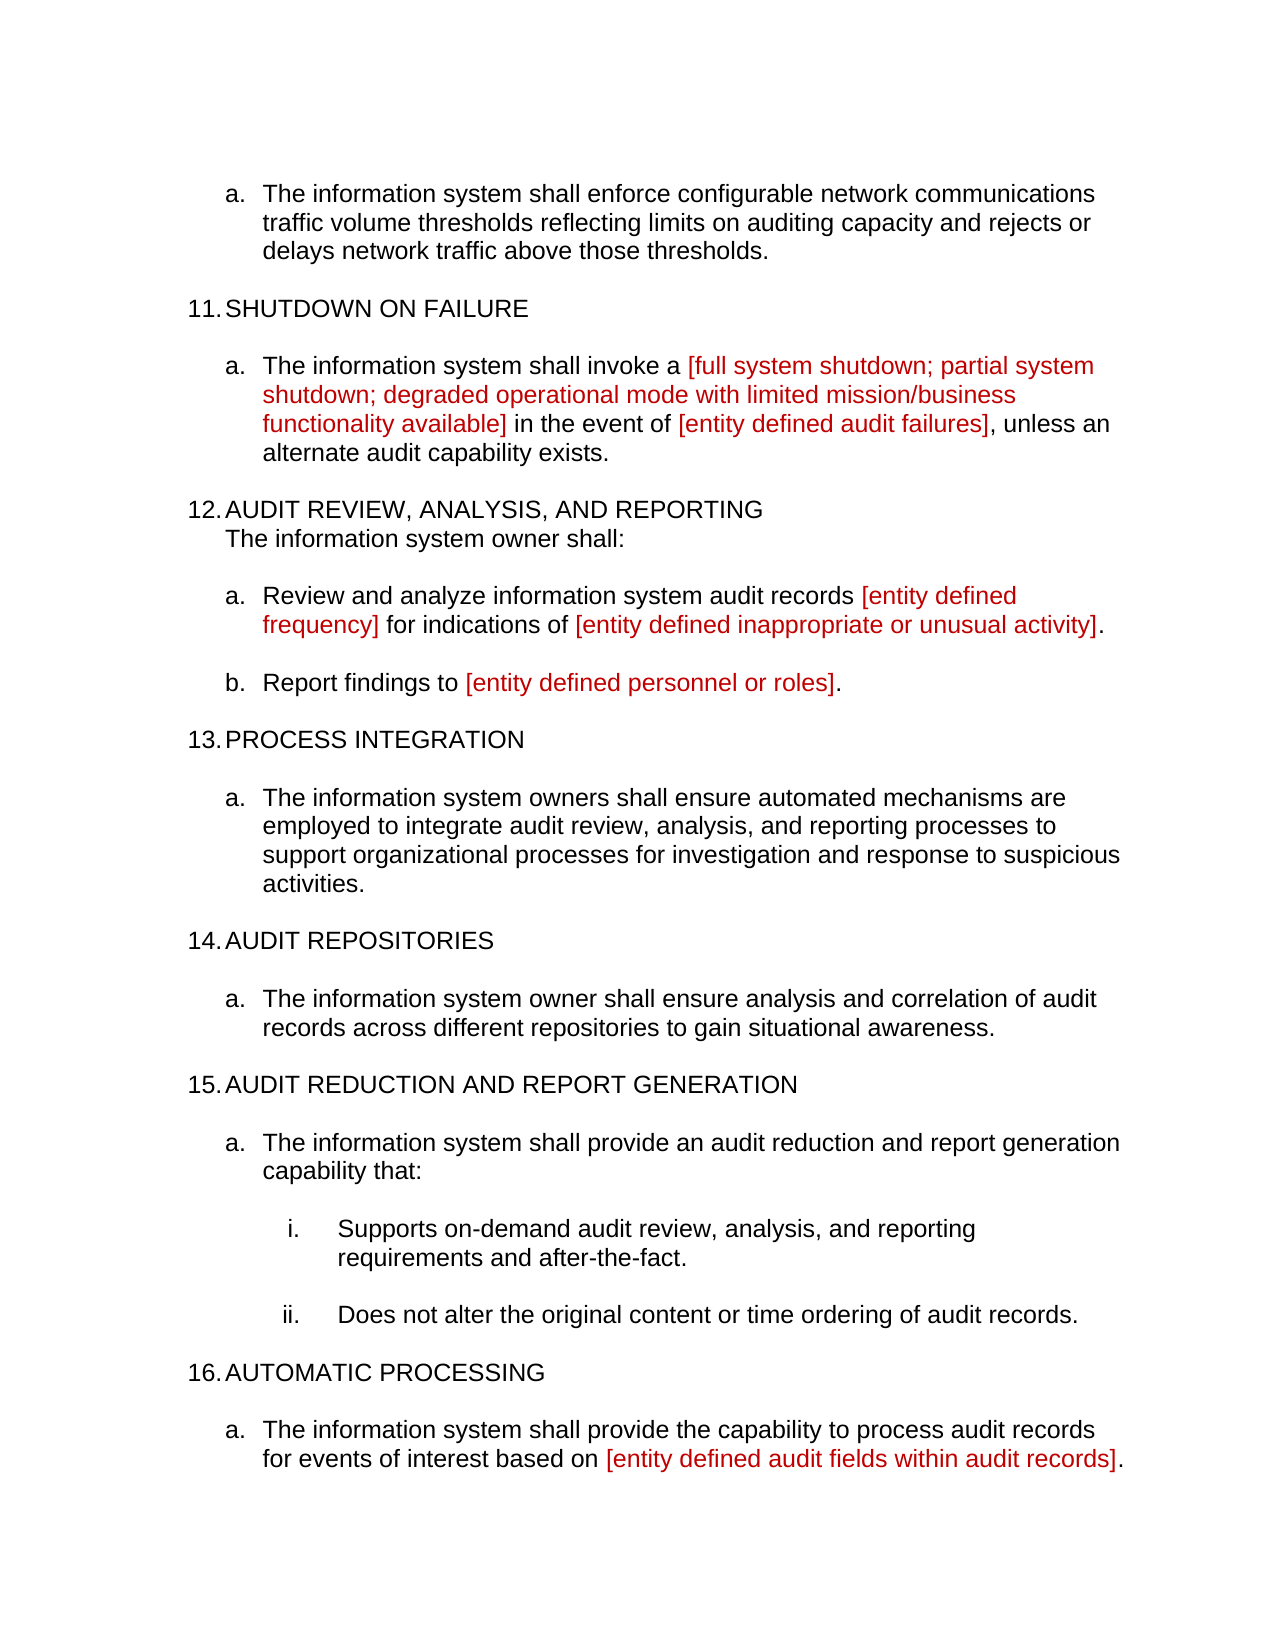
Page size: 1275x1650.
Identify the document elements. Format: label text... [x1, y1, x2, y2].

list The information system shall enforce configurable network communications traffic volume thresholds reflecting limits on auditing capacity and rejects or delays network traffic above those thresholds. [225, 179, 1125, 265]
list The information system shall invoke a [full system shutdown; partial system shutdown; degraded operational mode with limited mission/business functionality available] in the event of [entity defined audit failures], unless an alternate audit capability exists. [225, 351, 1125, 466]
list AUDIT REVIEW, ANALYSIS, AND REPORTING [187, 495, 1125, 524]
text The information system owner shall: [225, 524, 1125, 552]
list PROCESS INTEGRATION [187, 725, 1125, 754]
list AUTOMATIC PROCESSING [187, 1357, 1125, 1386]
list The information system shall provide an audit reduction and report generation capability that: [225, 1127, 1125, 1185]
list The information system owners shall ensure automated mechanisms are employed to integrate audit review, analysis, and reporting processes to support organizational processes for investigation and response to suspicious activities. [225, 782, 1125, 897]
list The information system owner shall ensure analysis and correlation of audit records across different repositories to gain situational awareness. [225, 984, 1125, 1041]
list Supports on-demand audit review, analysis, and reporting requirements and after-the-fact. [300, 1214, 1125, 1271]
list Report findings to [entity defined personnel or roles]. [225, 667, 1125, 696]
list SHUTDOWN ON FAILURE [187, 294, 1125, 322]
list AUDIT REDUCTION AND REPORT GENERATION [187, 1070, 1125, 1099]
list AUDIT REPOSITORIES [187, 926, 1125, 955]
list Does not alter the original content or time ordering of audit records. [300, 1300, 1125, 1329]
list The information system shall provide the capability to process audit records for events of interest based on [entity defined audit fields within audit records]. [225, 1415, 1125, 1472]
list Review and analyze information system audit records [entity defined frequency] for indications of [entity defined inappropriate or unusual activity]. [225, 581, 1125, 639]
